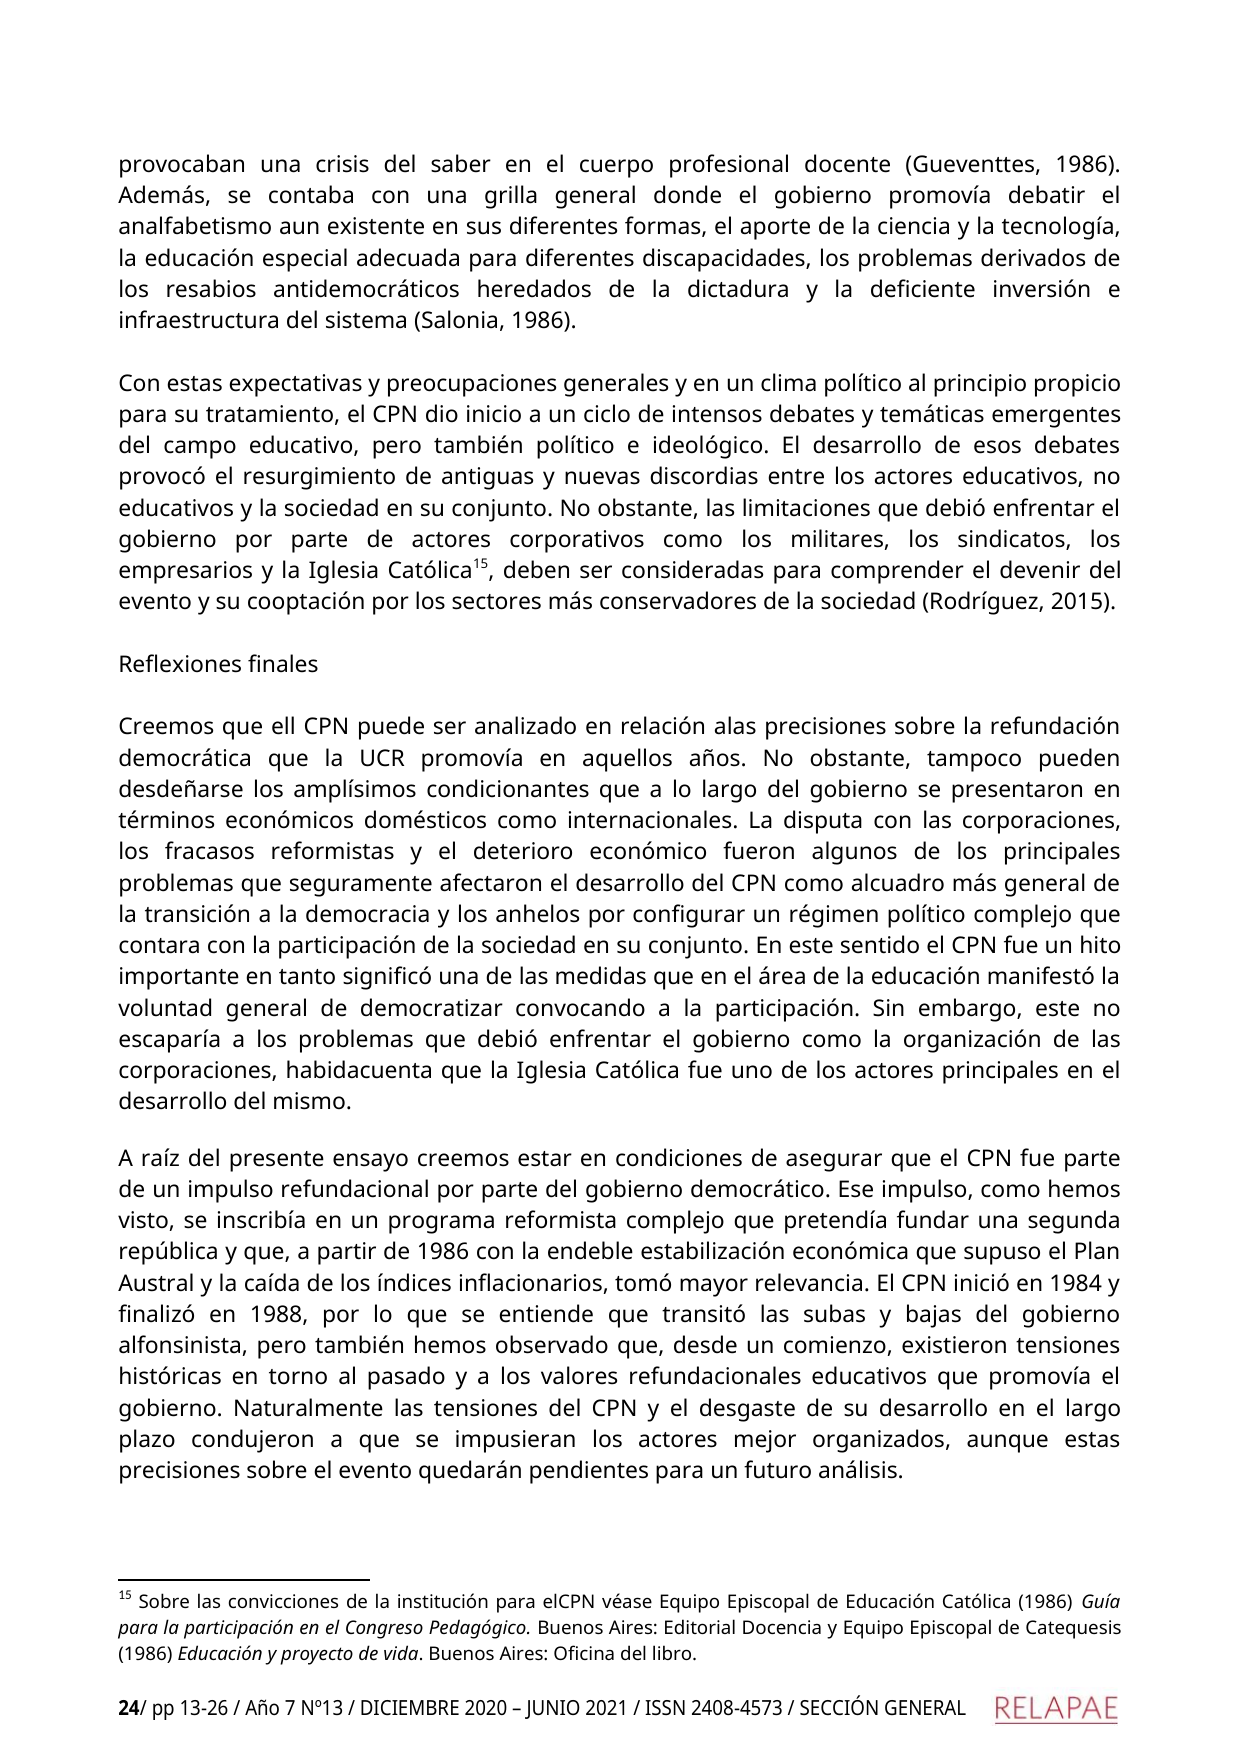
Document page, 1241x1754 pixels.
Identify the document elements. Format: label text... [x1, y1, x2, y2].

picture [989, 1687, 1118, 1726]
text A raíz del presente ensayo creemos estar en condiciones de asegurar que el CPN fue parte de un impulso refundacional por parte del gobierno democrático. Ese impulso, como hemos visto, se inscribía en un programa reformista complejo que pretendía fundar una segunda república y que, a partir de 1986 con la endeble estabilización económica que supuso el Plan Austral y la caída de los índices inflacionarios, tomó mayor relevancia. El CPN inició en 1984 y finalizó en 1988, por lo que se entiende que transitó las subas y bajas del gobierno alfonsinista, pero también hemos observado que, desde un comienzo, existieron tensiones históricas en torno al pasado y a los valores refundacionales educativos que promovía el gobierno. Naturalmente las tensiones del CPN y el desgaste de su desarrollo en el largo plazo condujeron a que se impusieran los actores mejor organizados, aunque estas precisiones sobre el evento quedarán pendientes para un futuro análisis. [118, 1141, 1122, 1485]
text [118, 148, 1122, 335]
text Creemos que ell CPN puede ser analizado en relación alas precisiones sobre la refundación democrática que la UCR promovía en aquellos años. No obstante, tampoco pueden desdeñarse los amplísimos condicionantes que a lo largo del gobierno se presentaron en términos económicos domésticos como internacionales. La disputa con las corporaciones, los fracasos reformistas y el deterioro económico fueron algunos de los principales problemas que seguramente afectaron el desarrollo del CPN como alcuadro más general de la transición a la democracia y los anhelos por configurar un régimen político complejo que contara con la participación de la sociedad en su conjunto. En este sentido el CPN fue un hito importante en tanto significó una de las medidas que en el área de la educación manifestó la voluntad general de democratizar convocando a la participación. Sin embargo, este no escaparía a los problemas que debió enfrentar el gobierno como la organización de las corporaciones, habidacuenta que la Iglesia Católica fue uno de los actores principales en el desarrollo del mismo. [118, 710, 1122, 1116]
text Con estas expectativas y preocupaciones generales y en un clima político al principio propicio para su tratamiento, el CPN dio inicio a un ciclo de intensos debates y temáticas emergentes del campo educativo, pero también político e ideológico. El desarrollo de esos debates provocó el resurgimiento de antiguas y nuevas discordias entre los actores educativos, no educativos y la sociedad en su conjunto. No obstante, las limitaciones que debió enfrentar el gobierno por parte de actores corporativos como los militares, los sindicatos, los empresarios y la Iglesia Católica, deben ser consideradas para comprender el devenir del evento y su cooptación por los sectores más conservadores de la sociedad (Rodríguez, 2015). [118, 366, 1122, 616]
text Reflexiones finales [118, 648, 1122, 679]
